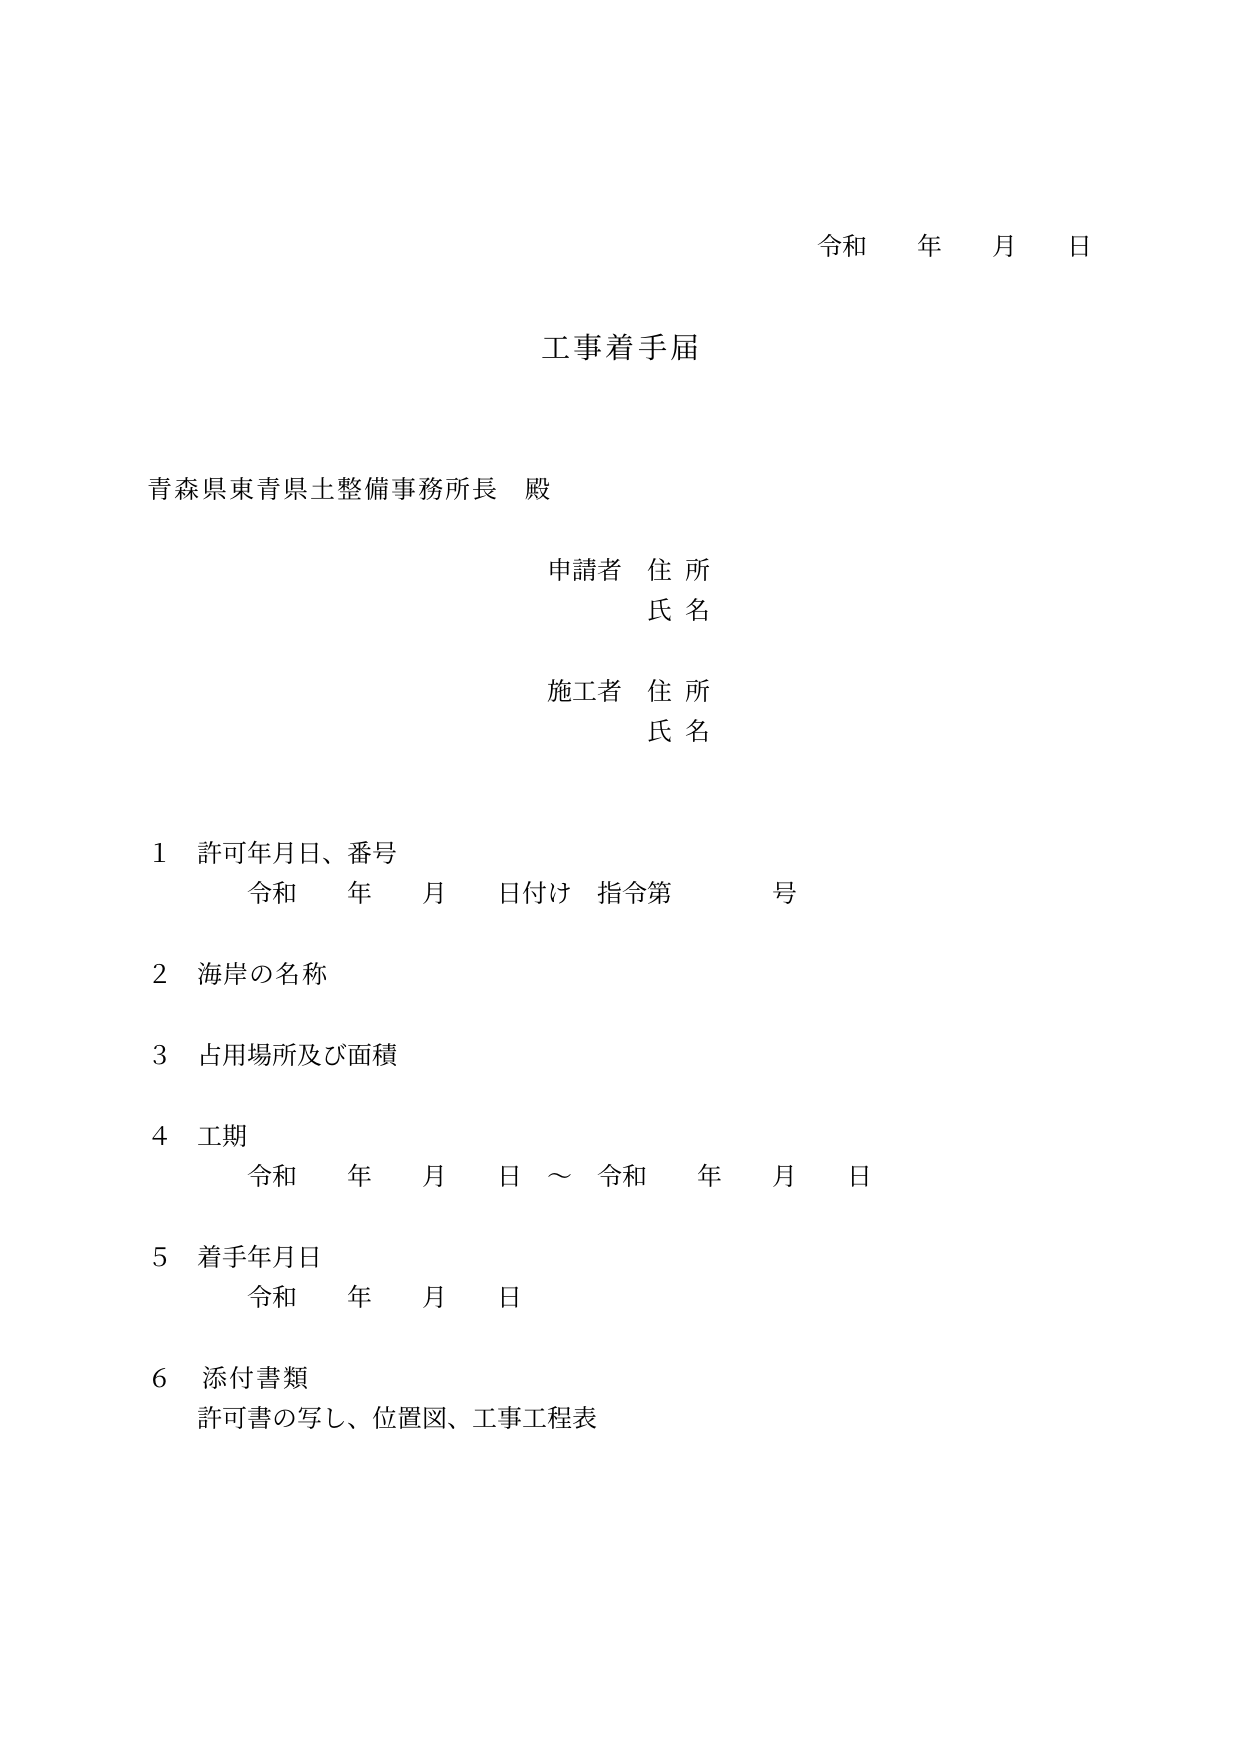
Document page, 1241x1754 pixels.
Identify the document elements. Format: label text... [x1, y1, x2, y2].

text ５ 着手年月日 [148, 1235, 1092, 1276]
text 令和 年 月 日付け 指令第 号 [148, 871, 1092, 912]
text 青森県東青県土整備事務所長 殿 [148, 467, 1092, 508]
text 施工者 住所 [148, 669, 1092, 710]
text ６ 添付書類 [148, 1356, 1092, 1397]
text 氏名 [148, 710, 1092, 750]
text 令和 年 月 日 ～ 令和 年 月 日 [148, 1154, 1092, 1195]
text 氏名 [148, 588, 1092, 629]
text 令和 年 月 日 [148, 1276, 1092, 1316]
text １ 許可年月日、番号 [148, 831, 1092, 871]
text ４ 工期 [148, 1114, 1092, 1154]
text ３ 占用場所及び面積 [148, 1033, 1092, 1073]
text 申請者 住所 [148, 548, 1092, 588]
text 許可書の写し、位置図、工事工程表 [148, 1397, 1092, 1437]
text 令和 年 月 日 [148, 225, 1092, 265]
text 工事着手届 [148, 306, 1092, 386]
text ２ 海岸の名称 [148, 952, 1092, 993]
